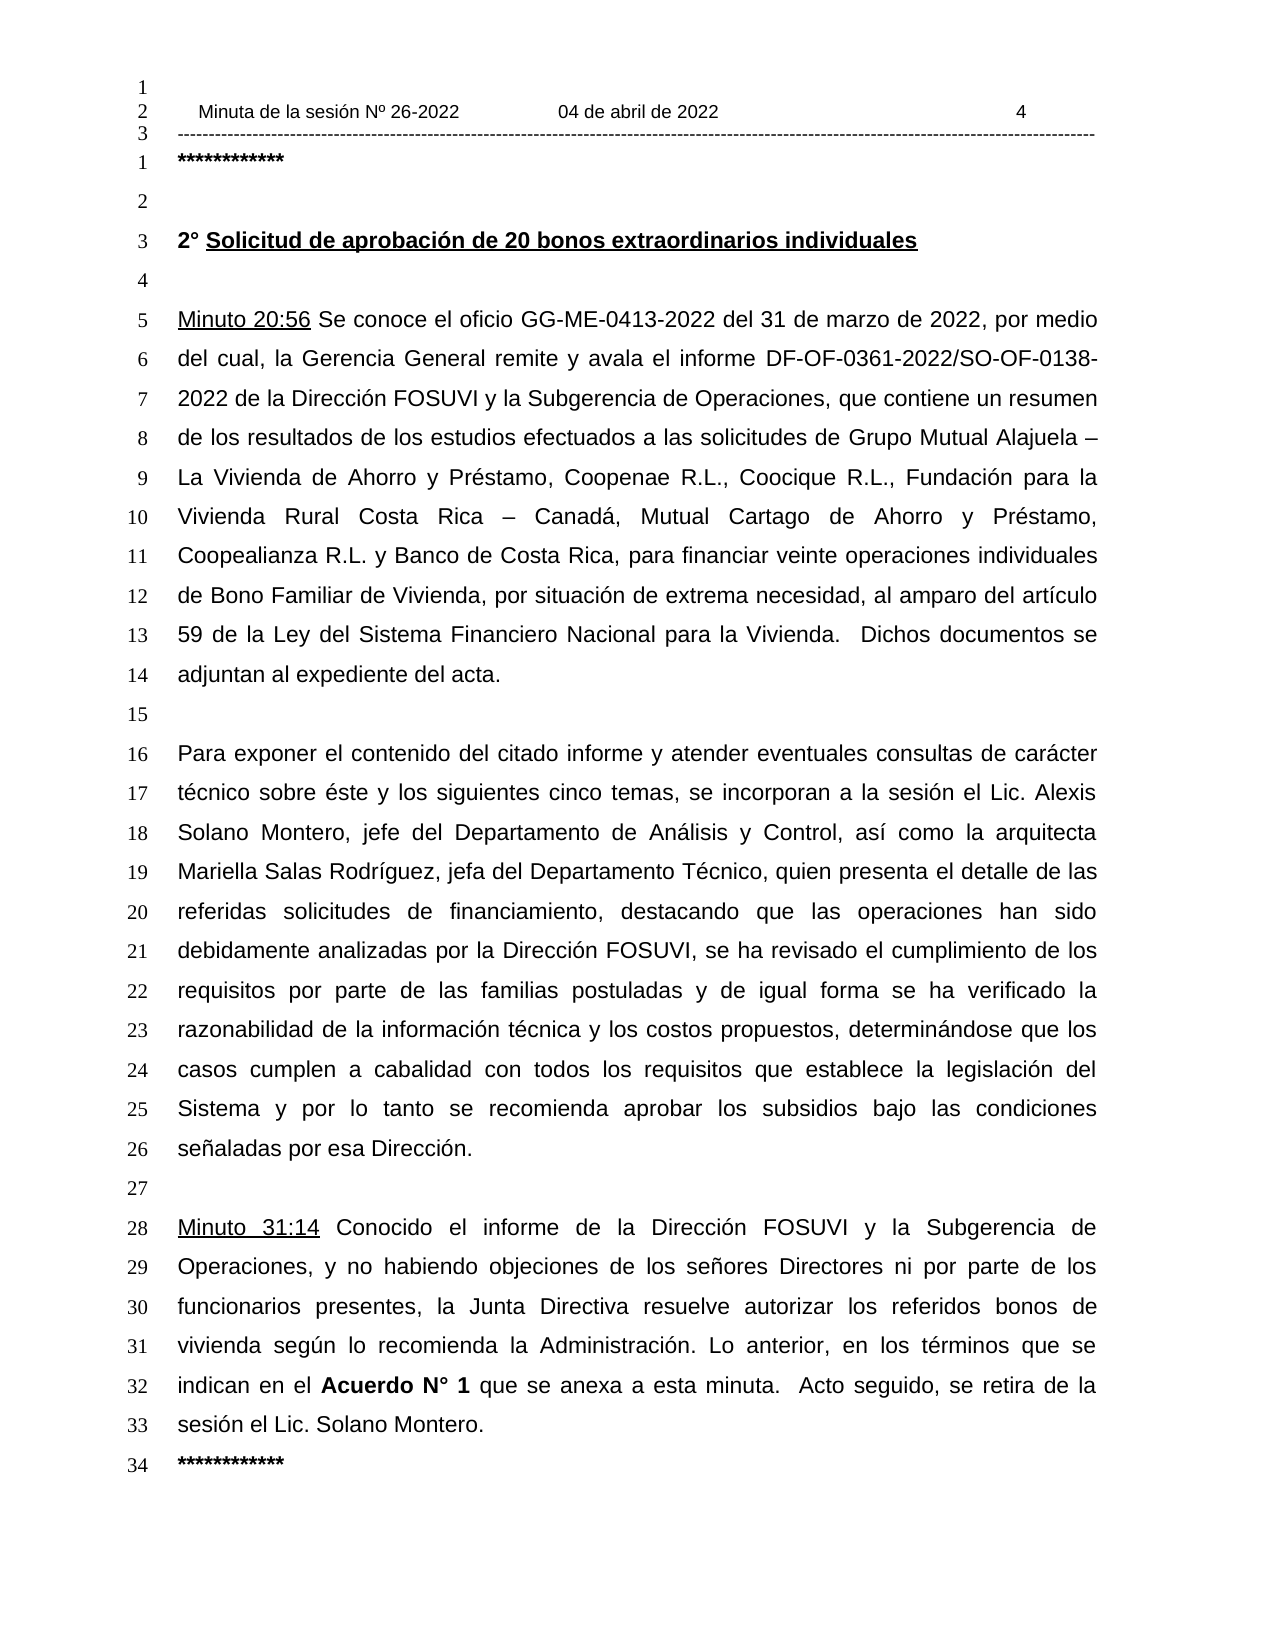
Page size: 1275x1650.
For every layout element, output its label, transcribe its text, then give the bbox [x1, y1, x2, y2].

text ************ [177, 1451, 1098, 1477]
text 2° Solicitud de aprobación de 20 bonos extraordinarios individuales [177, 227, 1098, 253]
text Para exponer el contenido del citado informe y atender eventuales consultas de carácter técnico sobre éste y los siguientes cinco temas, se incorporan a la sesión el Lic. Alexis Solano Montero, jefe del Departamento de Análisis y Control, así como la arquitecta Mariella Salas Rodríguez, jefa del Departamento Técnico, quien presenta el detalle de las referidas solicitudes de financiamiento, destacando que las operaciones han sido debidamente analizadas por la Dirección FOSUVI, se ha revisado el cumplimiento de los requisitos por parte de las familias postuladas y de igual forma se ha verificado la razonabilidad de la información técnica y los costos propuestos, determinándose que los casos cumplen a cabalidad con todos los requisitos que establece la legislación del Sistema y por lo tanto se recomienda aprobar los subsidios bajo las condiciones señaladas por esa Dirección. [177, 740, 1098, 1161]
text Minuto 20:56 Se conoce el oficio GG-ME-0413-2022 del 31 de marzo de 2022, por medio del cual, la Gerencia General remite y avala el informe DF-OF-0361-2022/SO-OF-0138-2022 de la Dirección FOSUVI y la Subgerencia de Operaciones, que contiene un resumen de los resultados de los estudios efectuados a las solicitudes de Grupo Mutual Alajuela – La Vivienda de Ahorro y Préstamo, Coopenae R.L., Coocique R.L., Fundación para la Vivienda Rural Costa Rica – Canadá, Mutual Cartago de Ahorro y Préstamo, Coopealianza R.L. y Banco de Costa Rica, para financiar veinte operaciones individuales de Bono Familiar de Vivienda, por situación de extrema necesidad, al amparo del artículo 59 de la Ley del Sistema Financiero Nacional para la Vivienda. Dichos documentos se adjuntan al expediente del acta. [177, 306, 1098, 687]
text Minuto 31:14 Conocido el informe de la Dirección FOSUVI y la Subgerencia de Operaciones, y no habiendo objeciones de los señores Directores ni por parte de los funcionarios presentes, la Junta Directiva resuelve autorizar los referidos bonos de vivienda según lo recomienda la Administración. Lo anterior, en los términos que se indican en el Acuerdo N° 1 que se anexa a esta minuta. Acto seguido, se retira de la sesión el Lic. Solano Montero. [177, 1214, 1098, 1437]
text ************ [177, 148, 1098, 174]
